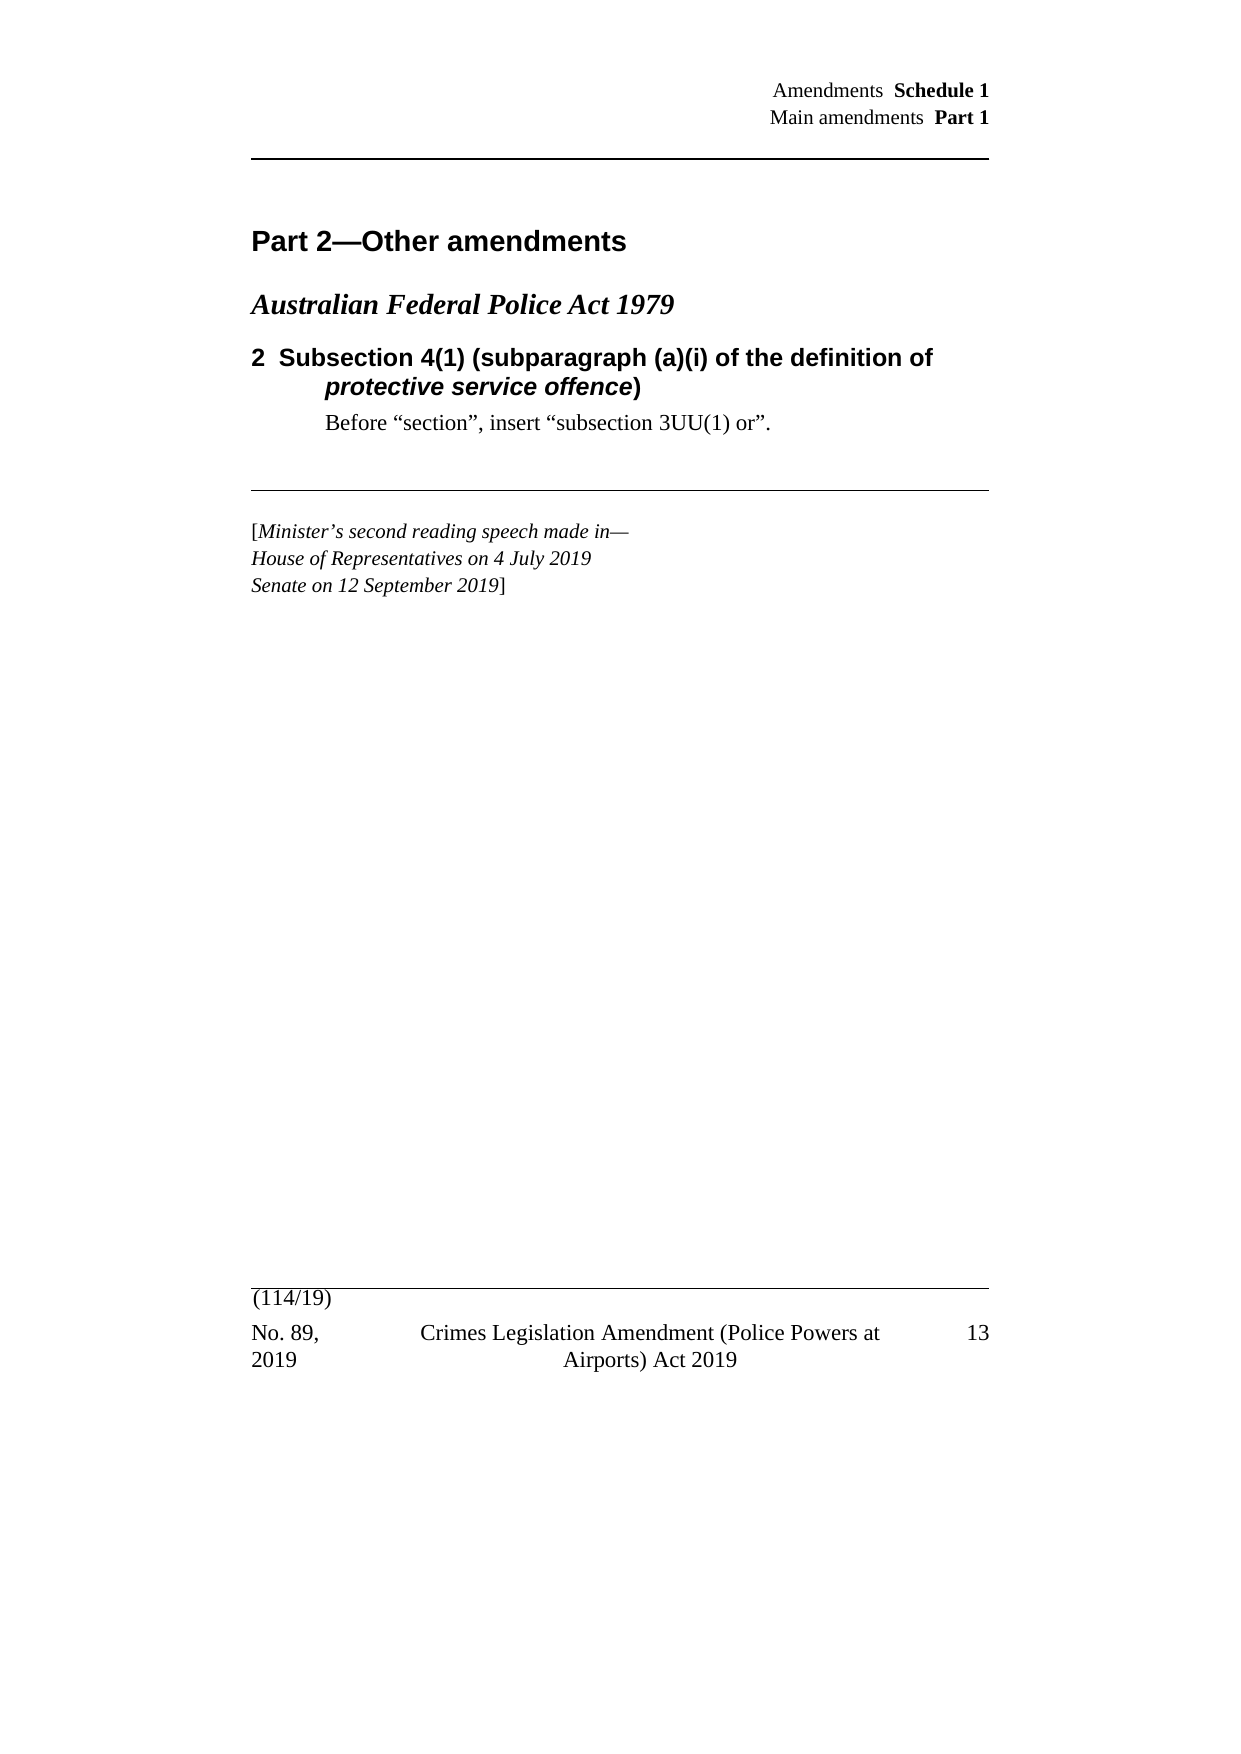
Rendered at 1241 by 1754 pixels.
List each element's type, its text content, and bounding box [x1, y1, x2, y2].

text Before “section”, insert “subsection 3UU(1) or”. [325, 409, 989, 435]
text House of Representatives on 4 July 2019 [251, 543, 989, 570]
text Australian Federal Police Act 1979 [251, 287, 989, 320]
text [Minister’s second reading speech made in— [251, 516, 989, 543]
text (114/19) [253, 1284, 332, 1311]
text 2 Subsection 4(1) (subparagraph (a)(i) of the definition of protective service offence) [251, 343, 989, 401]
text Part 2—Other amendments [251, 224, 989, 258]
text Senate on 12 September 2019] [251, 570, 989, 597]
